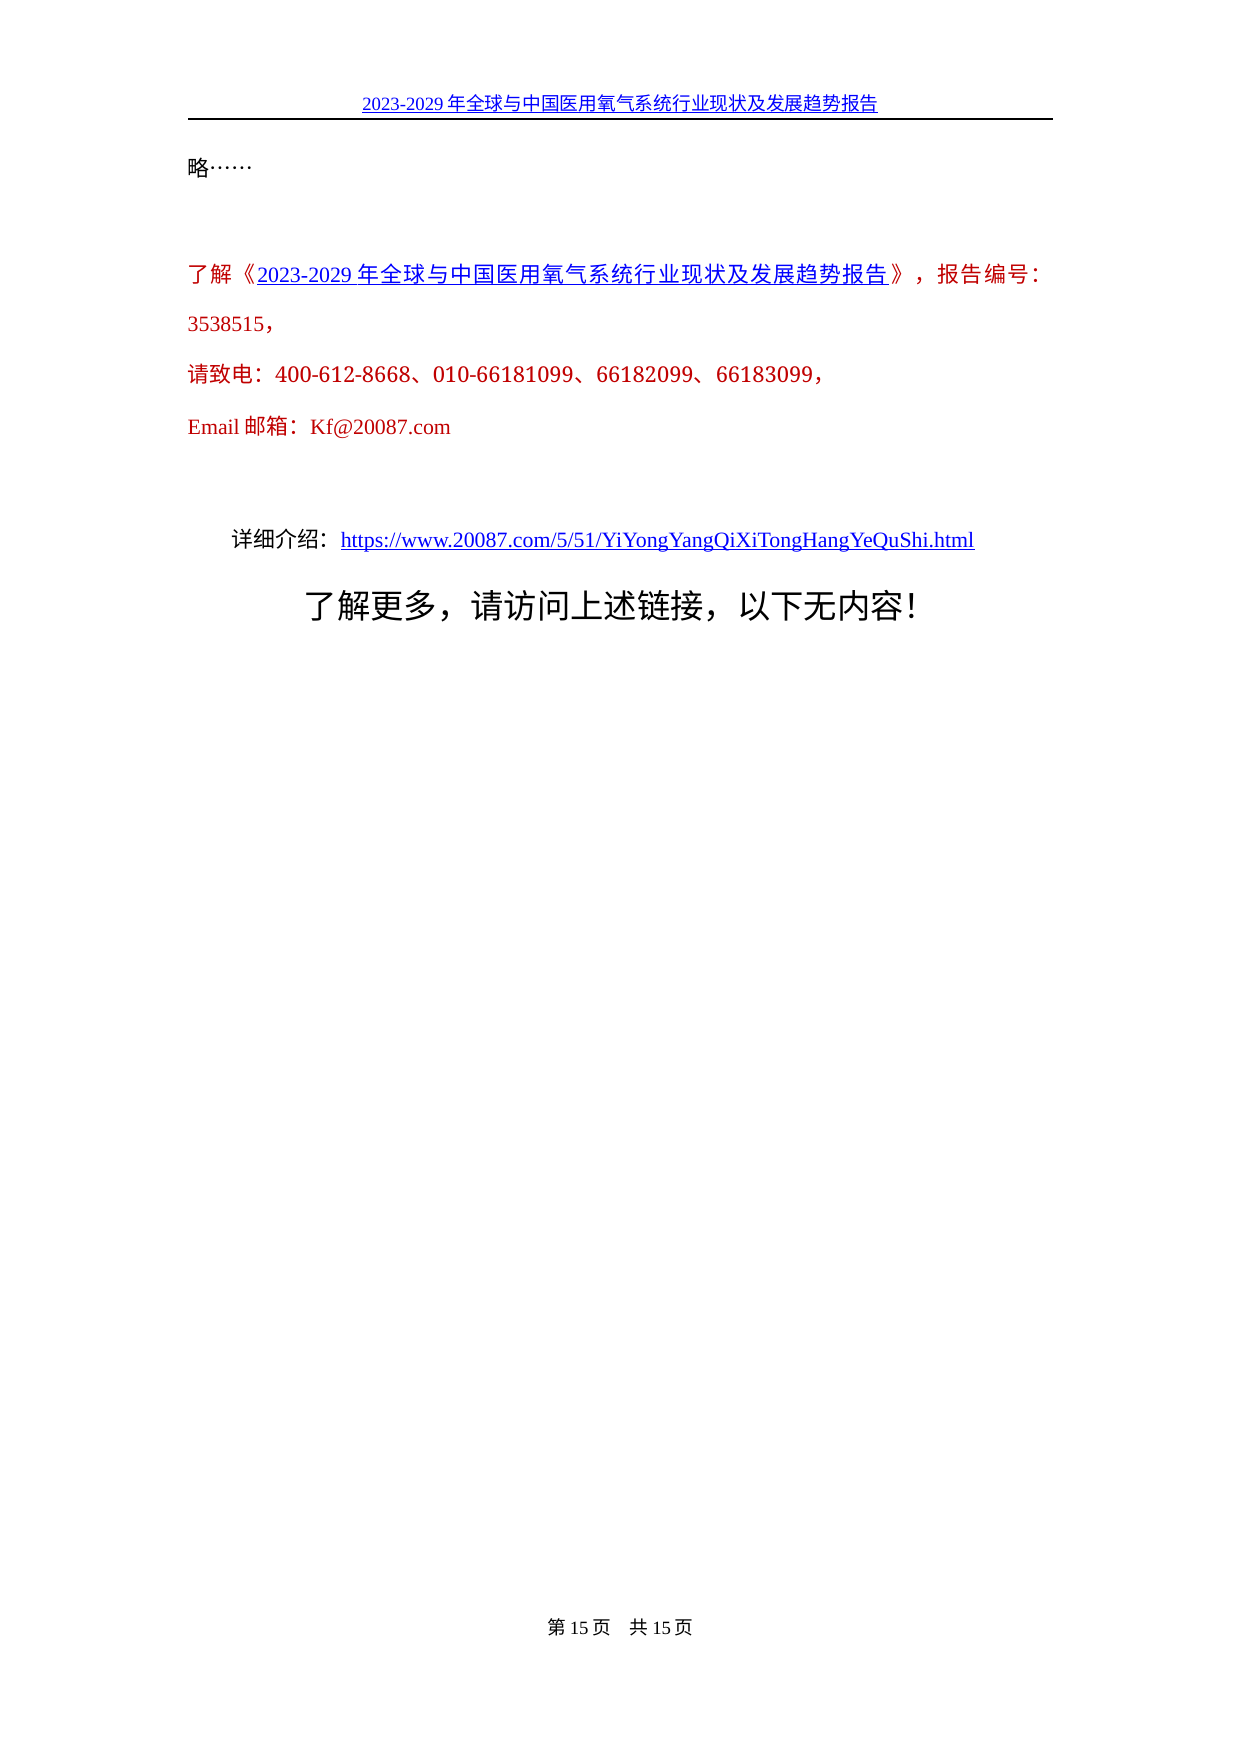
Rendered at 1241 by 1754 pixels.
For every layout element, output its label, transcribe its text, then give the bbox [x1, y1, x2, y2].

text 了解《2023-2029年全球与中国医用氧气系统行业现状及发展趋势报告》，报告编号：3538515， [187, 257, 1053, 338]
title 了解更多，请访问上述链接，以下无内容！ [187, 571, 1053, 636]
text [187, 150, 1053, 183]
text 请致电：400-612-8668、010-66181099、66182099、66183099， [187, 357, 1053, 389]
text 详细介绍：https://www.20087.com/5/51/YiYongYangQiXiTongHangYeQuShi.html [187, 521, 1053, 554]
text Email邮箱：Kf@20087.com [187, 408, 1053, 441]
